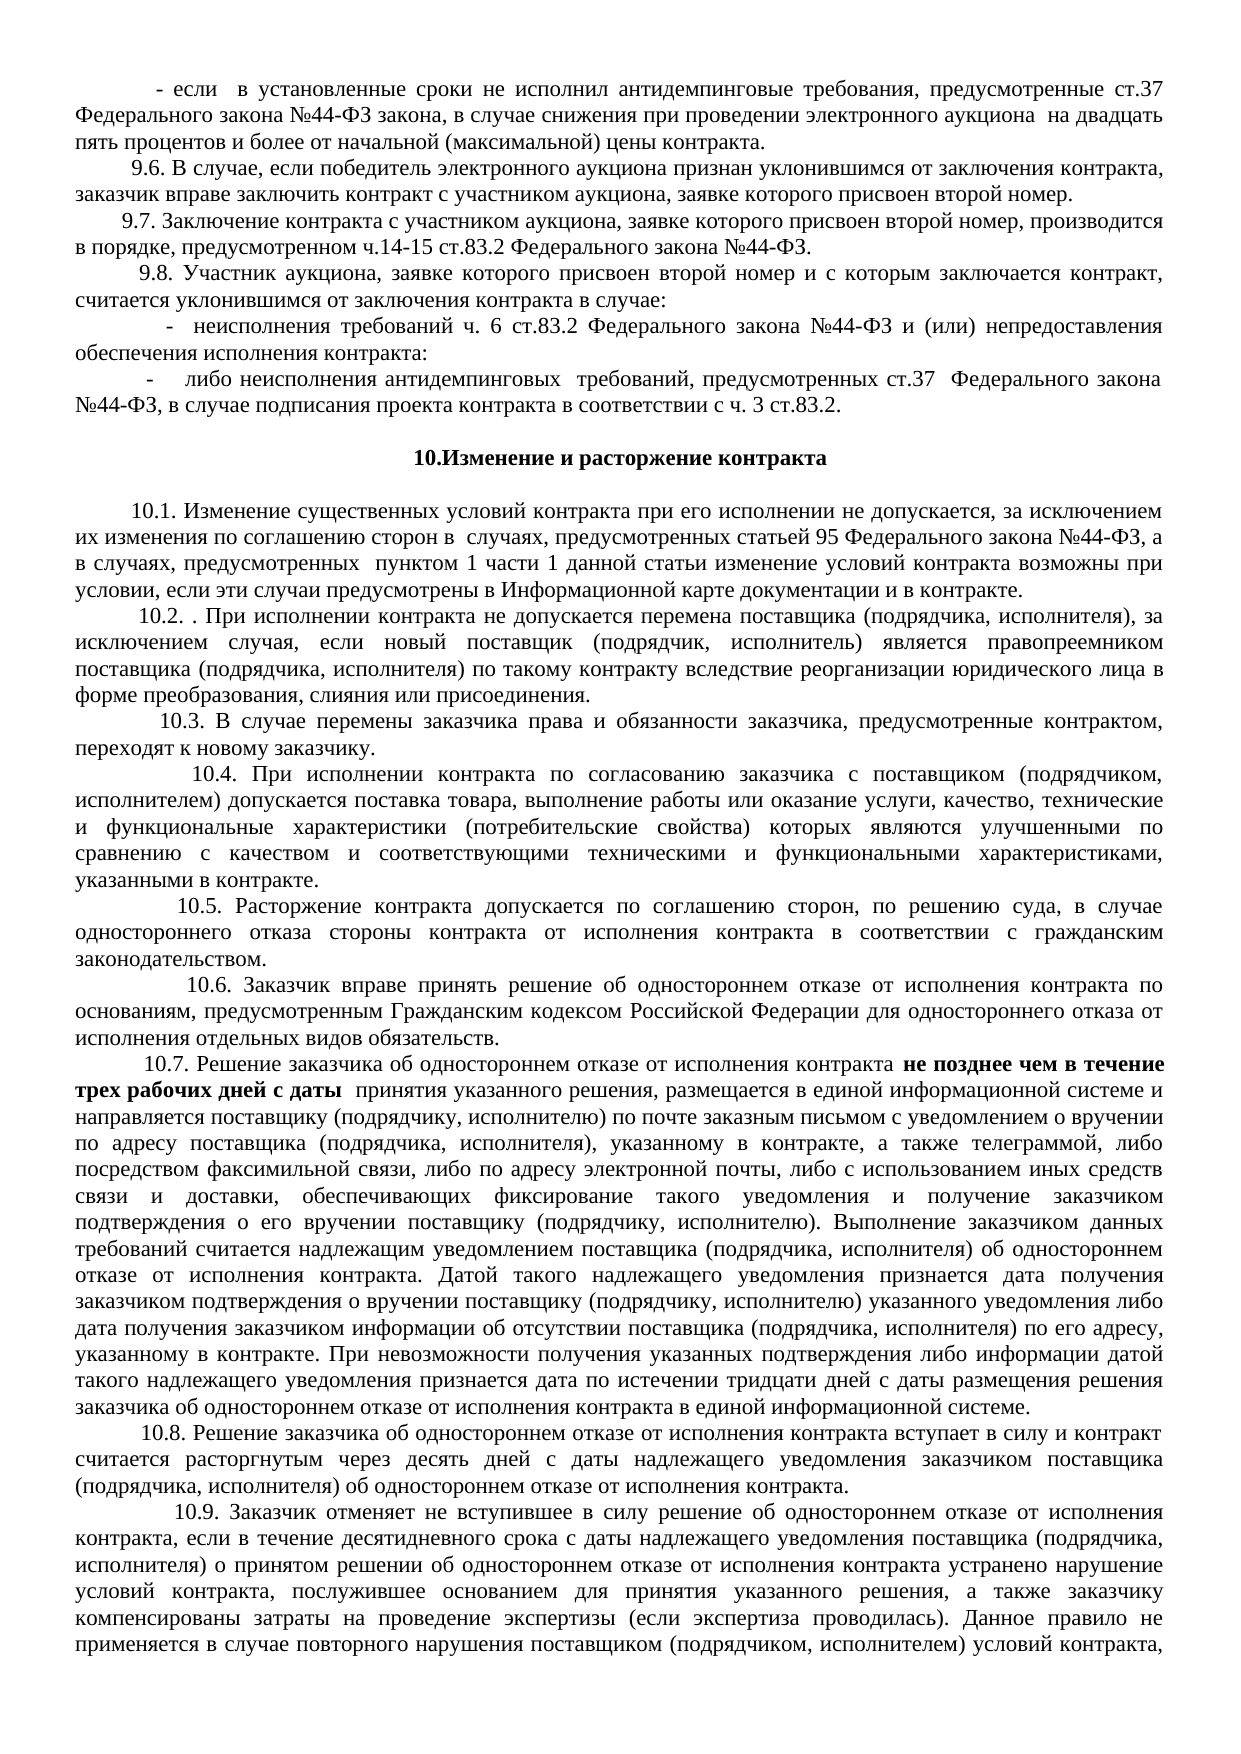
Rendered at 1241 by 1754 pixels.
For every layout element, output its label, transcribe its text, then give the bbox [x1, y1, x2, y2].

text 10.3. В случае перемены заказчика права и обязанности заказчика, предусмотренные контрактом, переходят к новому заказчику. [75, 707, 1165, 760]
text 10.5. Расторжение контракта допускается по соглашению сторон, по решению суда, в случае одностороннего отказа стороны контракта от исполнения контракта в соответствии с гражданским законодательством. [75, 892, 1165, 971]
text 10.6. Заказчик вправе принять решение об одностороннем отказе от исполнения контракта по основаниям, предусмотренным Гражданским кодексом Российской Федерации для одностороннего отказа от исполнения отдельных видов обязательств. [75, 971, 1165, 1050]
text 10.8. Решение заказчика об одностороннем отказе от исполнения контракта вступает в силу и контракт считается расторгнутым через десять дней с даты надлежащего уведомления заказчиком поставщика (подрядчика, исполнителя) об одностороннем отказе от исполнения контракта. [75, 1419, 1165, 1498]
text 10.2. . При исполнении контракта не допускается перемена поставщика (подрядчика, исполнителя), за исключением случая, если новый поставщик (подрядчик, исполнитель) является правопреемником поставщика (подрядчика, исполнителя) по такому контракту вследствие реорганизации юридического лица в форме преобразования, слияния или присоединения. [75, 602, 1165, 707]
text 9.6. В случае, если победитель электронного аукциона признан уклонившимся от заключения контракта, заказчик вправе заключить контракт с участником аукциона, заявке которого присвоен второй номер. [75, 154, 1165, 207]
text 10.7. Решение заказчика об одностороннем отказе от исполнения контракта не позднее чем в течение трех рабочих дней с даты принятия указанного решения, размещается в единой информационной системе и направляется поставщику (подрядчику, исполнителю) по почте заказным письмом с уведомлением о вручении по адресу поставщика (подрядчика, исполнителя), указанному в контракте, а также телеграммой, либо посредством факсимильной связи, либо по адресу электронной почты, либо с использованием иных средств связи и доставки, обеспечивающих фиксирование такого уведомления и получение заказчиком подтверждения о его вручении поставщику (подрядчику, исполнителю). Выполнение заказчиком данных требований считается надлежащим уведомлением поставщика (подрядчика, исполнителя) об одностороннем отказе от исполнения контракта. Датой такого надлежащего уведомления признается дата получения заказчиком подтверждения о вручении поставщику (подрядчику, исполнителю) указанного уведомления либо дата получения заказчиком информации об отсутствии поставщика (подрядчика, исполнителя) по его адресу, указанному в контракте. При невозможности получения указанных подтверждения либо информации датой такого надлежащего уведомления признается дата по истечении тридцати дней с даты размещения решения заказчика об одностороннем отказе от исполнения контракта в единой информационной системе. [75, 1050, 1165, 1419]
text - если в установленные сроки не исполнил антидемпинговые требования, предусмотренные ст.37 Федерального закона №44-ФЗ закона, в случае снижения при проведении электронного аукциона на двадцать пять процентов и более от начальной (максимальной) цены контракта. [75, 75, 1165, 154]
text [75, 1498, 1165, 1656]
text 9.8. Участник аукциона, заявке которого присвоен второй номер и с которым заключается контракт, считается уклонившимся от заключения контракта в случае: [75, 259, 1165, 312]
text 10.1. Изменение существенных условий контракта при его исполнении не допускается, за исключением их изменения по соглашению сторон в случаях, предусмотренных статьей 95 Федерального закона №44-ФЗ, а в случаях, предусмотренных пунктом 1 части 1 данной статьи изменение условий контракта возможны при условии, если эти случаи предусмотрены в Информационной карте документации и в контракте. [75, 497, 1165, 602]
text - либо неисполнения антидемпинговых требований, предусмотренных ст.37 Федерального закона №44-ФЗ, в случае подписания проекта контракта в соответствии с ч. 3 ст.83.2. [75, 365, 1165, 418]
text 9.7. Заключение контракта с участником аукциона, заявке которого присвоен второй номер, производится в порядке, предусмотренном ч.14-15 ст.83.2 Федерального закона №44-ФЗ. [75, 207, 1165, 259]
text 10.4. При исполнении контракта по согласованию заказчика с поставщиком (подрядчиком, исполнителем) допускается поставка товара, выполнение работы или оказание услуги, качество, технические и функциональные характеристики (потребительские свойства) которых являются улучшенными по сравнению с качеством и соответствующими техническими и функциональными характеристиками, указанными в контракте. [75, 760, 1165, 892]
text 10.Изменение и расторжение контракта [75, 444, 1165, 470]
text - неисполнения требований ч. 6 ст.83.2 Федерального закона №44-ФЗ и (или) непредоставления обеспечения исполнения контракта: [75, 312, 1165, 365]
